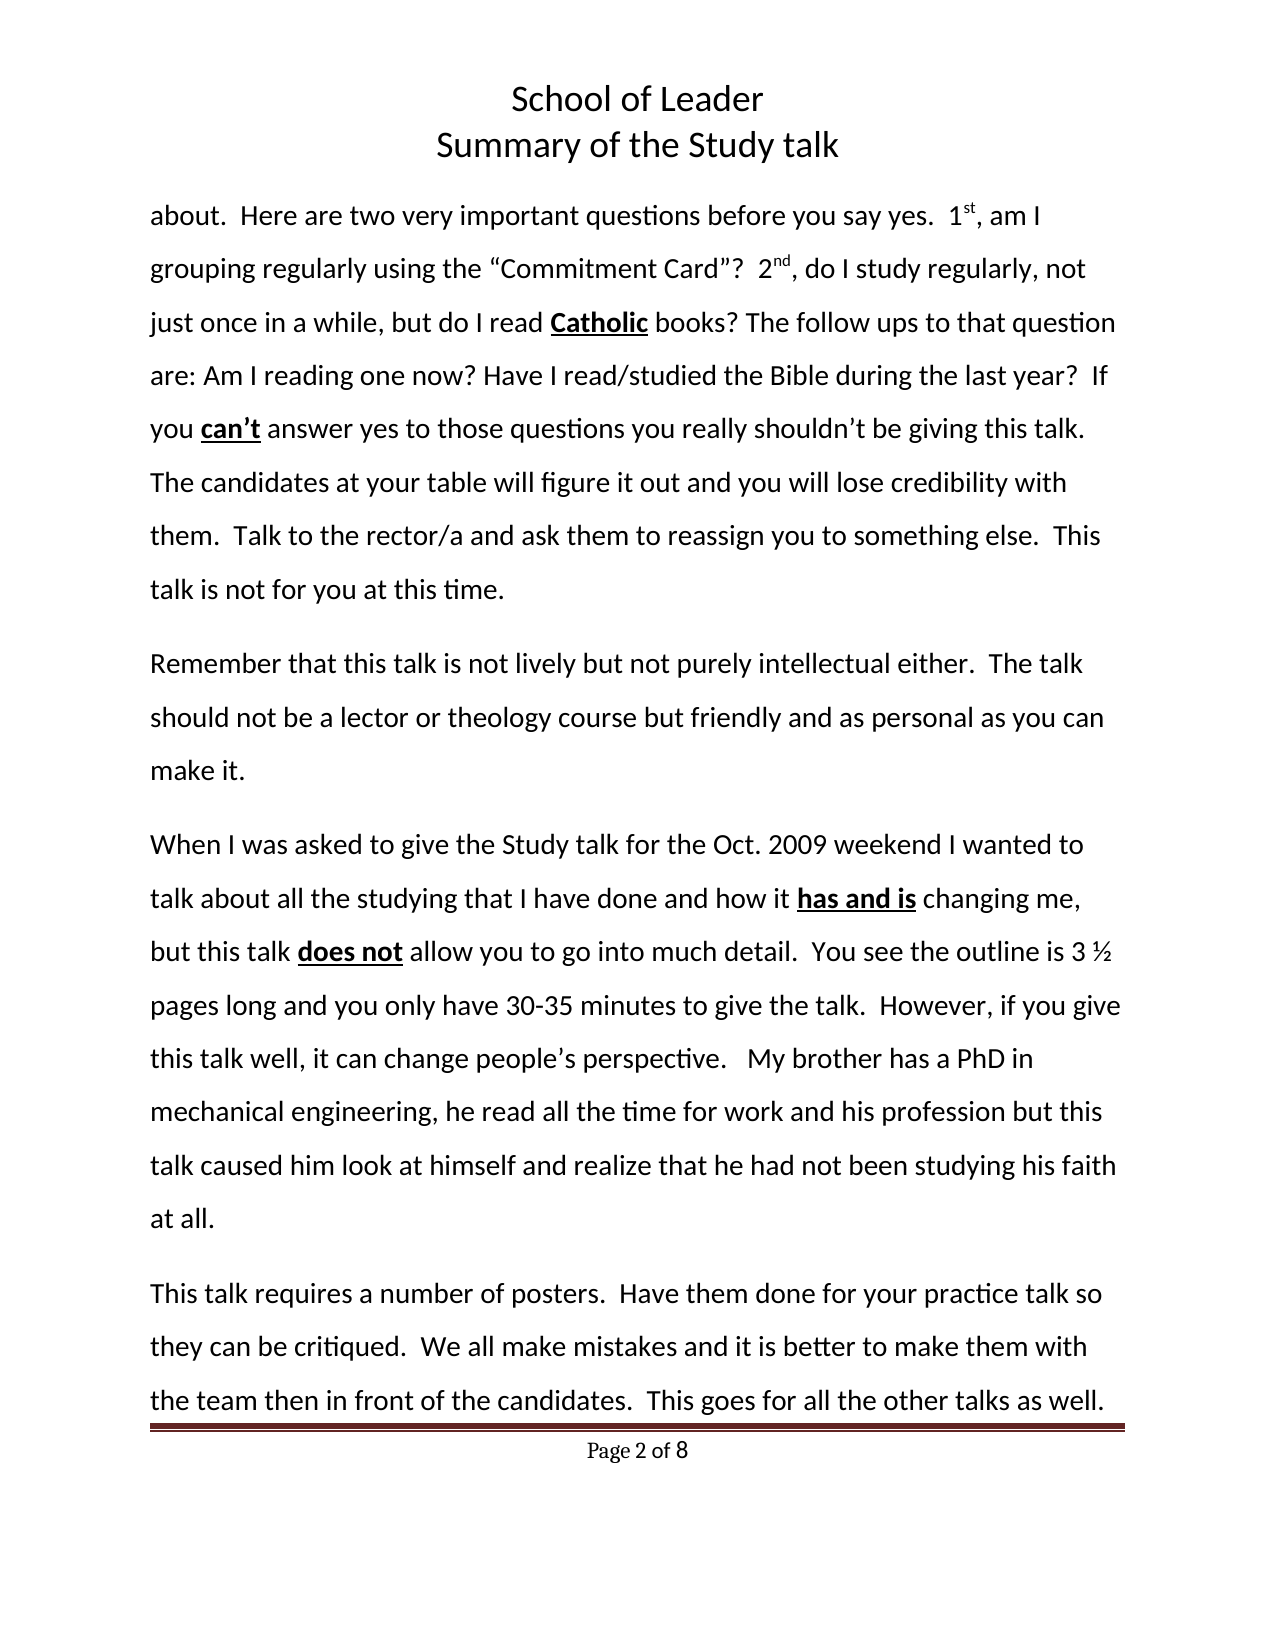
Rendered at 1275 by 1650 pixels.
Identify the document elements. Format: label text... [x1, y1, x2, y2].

text Remember that this talk is not lively but not purely intellectual either. The talk should not be a lector or theology course but friendly and as personal as you can make it. [150, 645, 1125, 788]
text When I was asked to give the Study talk for the Oct. 2009 weekend I wanted to talk about all the studying that I have done and how it has and is changing me, but this talk does not allow you to go into much detail. You see the outline is 3 ½ pages long and you only have 30-35 minutes to give the talk. However, if you give this talk well, it can change people’s perspective. My brother has a PhD in mechanical engineering, he read all the time for work and his profession but this talk caused him look at himself and realize that he had not been studying his faith at all. [150, 826, 1125, 1236]
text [150, 1275, 1125, 1417]
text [150, 197, 1125, 607]
